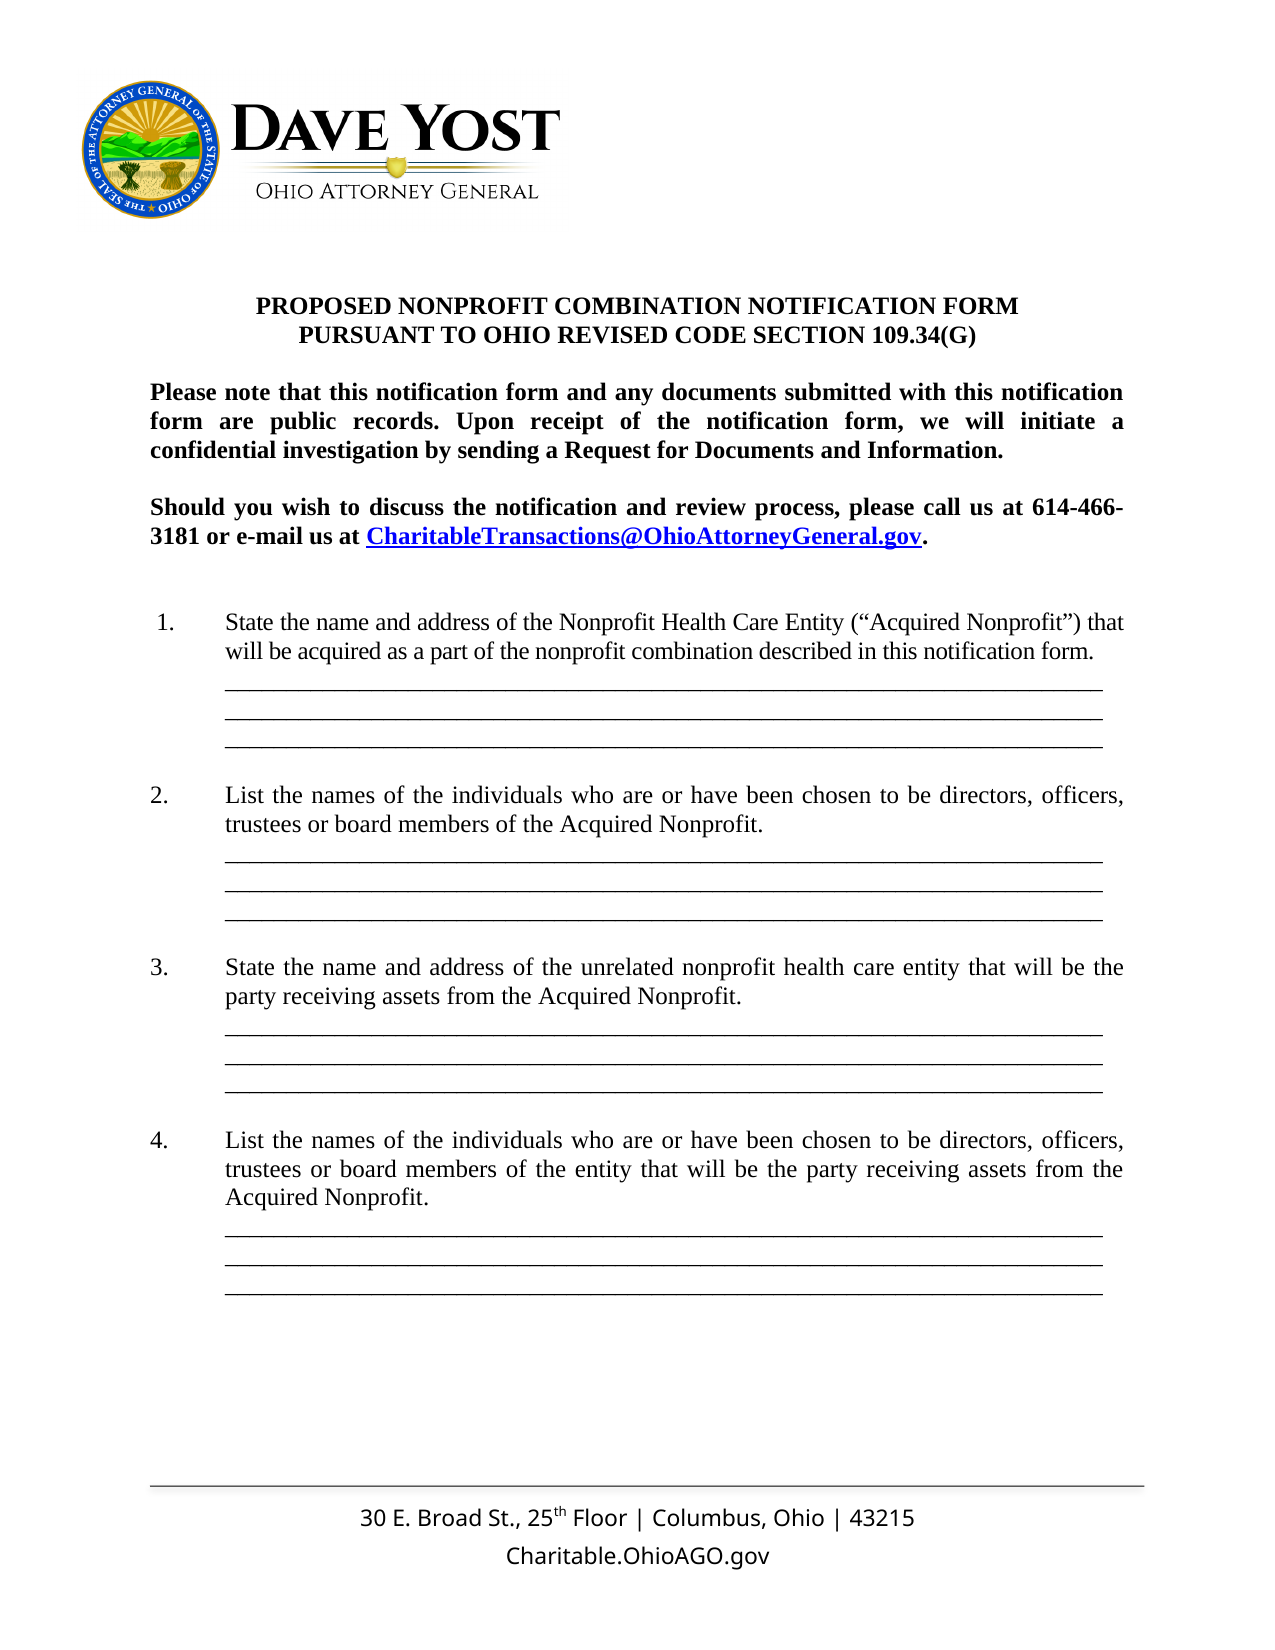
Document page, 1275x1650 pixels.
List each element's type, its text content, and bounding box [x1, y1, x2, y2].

text PURSUANT TO OHIO REVISED CODE SECTION 109.34(G) [150, 320, 1125, 349]
text ________________________________________________________________________ [150, 1211, 1125, 1240]
text ________________________________________________________________________ [225, 1039, 1125, 1067]
text ________________________________________________________________________ [225, 1240, 1125, 1269]
text ________________________________________________________________________ [225, 1010, 1125, 1039]
text ________________________________________________________________________ [225, 1067, 1125, 1096]
text Should you wish to discuss the notification and review process, please call us at 614-466-3181 or e-mail us at CharitableTransactions@OhioAttorneyGeneral.gov. [150, 492, 1125, 550]
text ________________________________________________________________________ [225, 895, 1125, 924]
text ________________________________________________________________________ [225, 866, 1125, 895]
text ________________________________________________________________________ [150, 837, 1125, 866]
text ________________________________________________________________________ [225, 665, 1125, 694]
text ________________________________________________________________________ [225, 1269, 1125, 1297]
text Please note that this notification form and any documents submitted with this notification form are public records. Upon receipt of the notification form, we will initiate a confidential investigation by sending a Request for Documents and Information. [150, 377, 1125, 464]
text ________________________________________________________________________ [225, 694, 1125, 722]
text PROPOSED NONPROFIT COMBINATION NOTIFICATION FORM [150, 291, 1125, 320]
text 2. List the names of the individuals who are or have been chosen to be directors, officers, trustees or board members of the Acquired Nonprofit. [150, 780, 1125, 837]
text 3. State the name and address of the unrelated nonprofit health care entity that will be the party receiving assets from the Acquired Nonprofit. [150, 952, 1125, 1010]
text 1. State the name and address of the Nonprofit Health Care Entity (“Acquired Nonprofit”) that will be acquired as a part of the nonprofit combination described in this notification form. [150, 607, 1125, 665]
text ________________________________________________________________________ [225, 722, 1125, 751]
text 4. List the names of the individuals who are or have been chosen to be directors, officers, trustees or board members of the entity that will be the party receiving assets from the Acquired Nonprofit. [150, 1125, 1125, 1211]
picture [76, 68, 569, 232]
